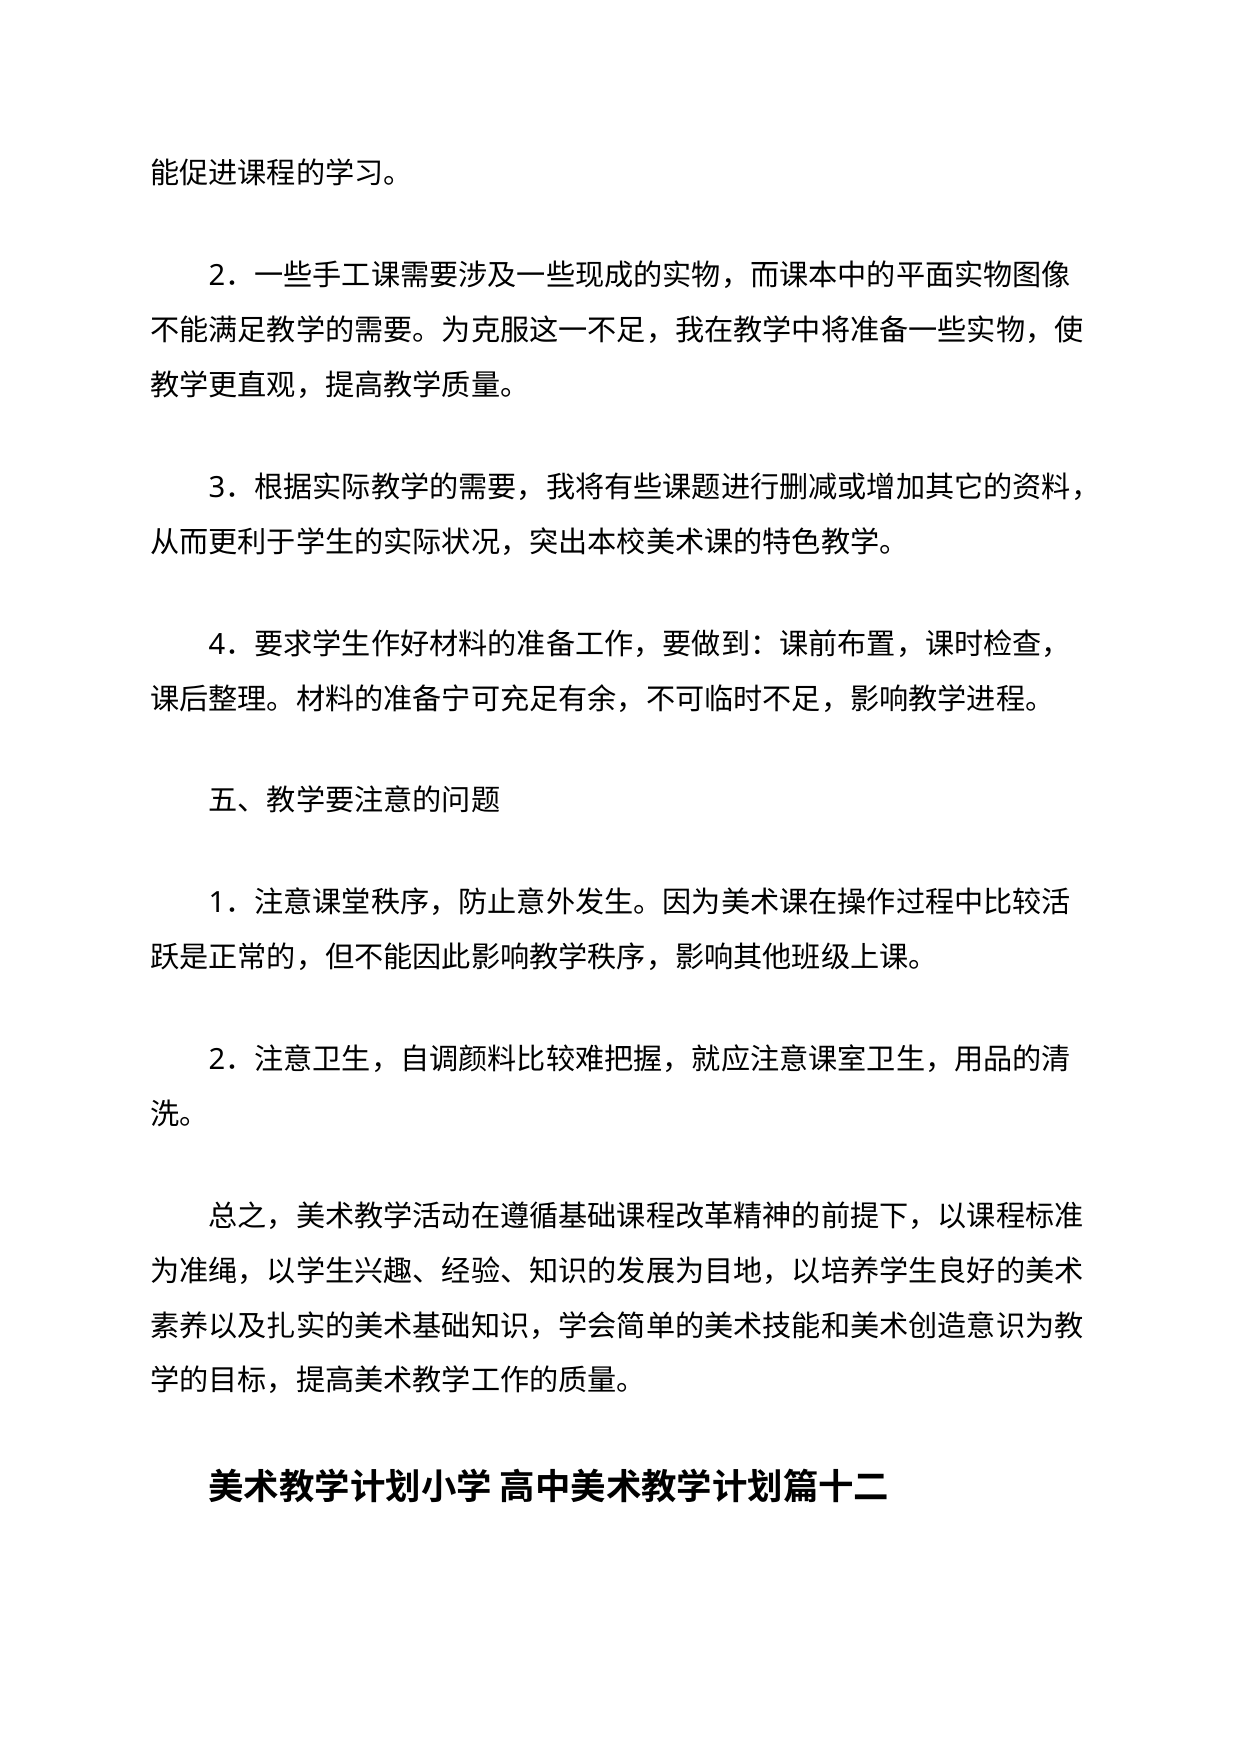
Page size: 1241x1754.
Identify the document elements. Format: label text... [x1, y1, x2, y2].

text 2．一些手工课需要涉及一些现成的实物，而课本中的平面实物图像不能满足教学的需要。为克服这一不足，我在教学中将准备一些实物，使教学更直观，提高教学质量。 [150, 252, 1090, 404]
text 五、教学要注意的问题 [150, 777, 1090, 819]
text 美术教学计划小学 高中美术教学计划篇十二 [150, 1459, 1090, 1510]
text 4．要求学生作好材料的准备工作，要做到：课前布置，课时检查，课后整理。材料的准备宁可充足有余，不可临时不足，影响教学进程。 [150, 620, 1090, 717]
text 2．注意卫生，自调颜料比较难把握，就应注意课室卫生，用品的清洗。 [150, 1036, 1090, 1133]
text 总之，美术教学活动在遵循基础课程改革精神的前提下，以课程标准为准绳，以学生兴趣、经验、知识的发展为目地，以培养学生良好的美术素养以及扎实的美术基础知识，学会简单的美术技能和美术创造意识为教学的目标，提高美术教学工作的质量。 [150, 1192, 1090, 1399]
text 1．注意课堂秩序，防止意外发生。因为美术课在操作过程中比较活跃是正常的，但不能因此影响教学秩序，影响其他班级上课。 [150, 879, 1090, 976]
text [150, 150, 1090, 192]
text 3．根据实际教学的需要，我将有些课题进行删减或增加其它的资料，从而更利于学生的实际状况，突出本校美术课的特色教学。 [150, 463, 1090, 561]
